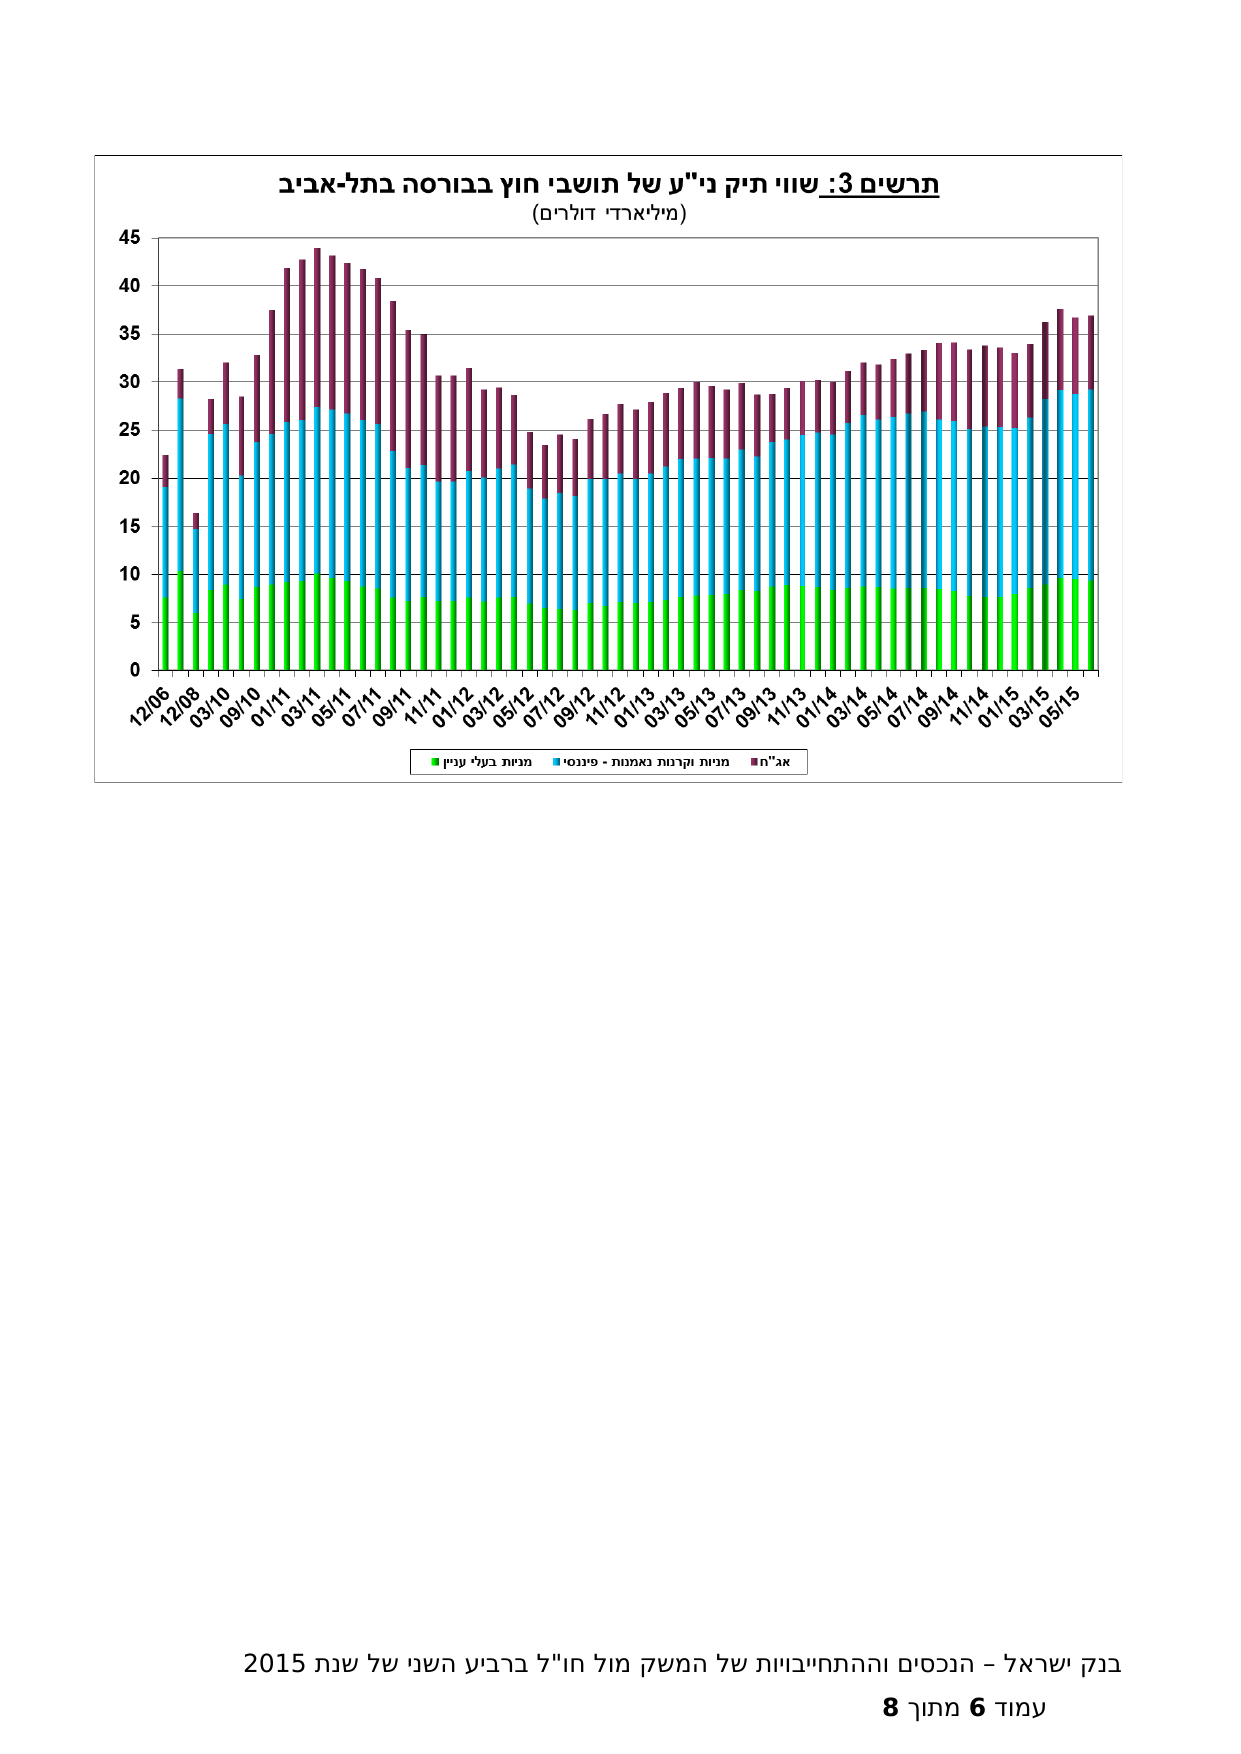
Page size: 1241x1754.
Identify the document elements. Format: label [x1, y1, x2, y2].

picture [94, 155, 1123, 783]
